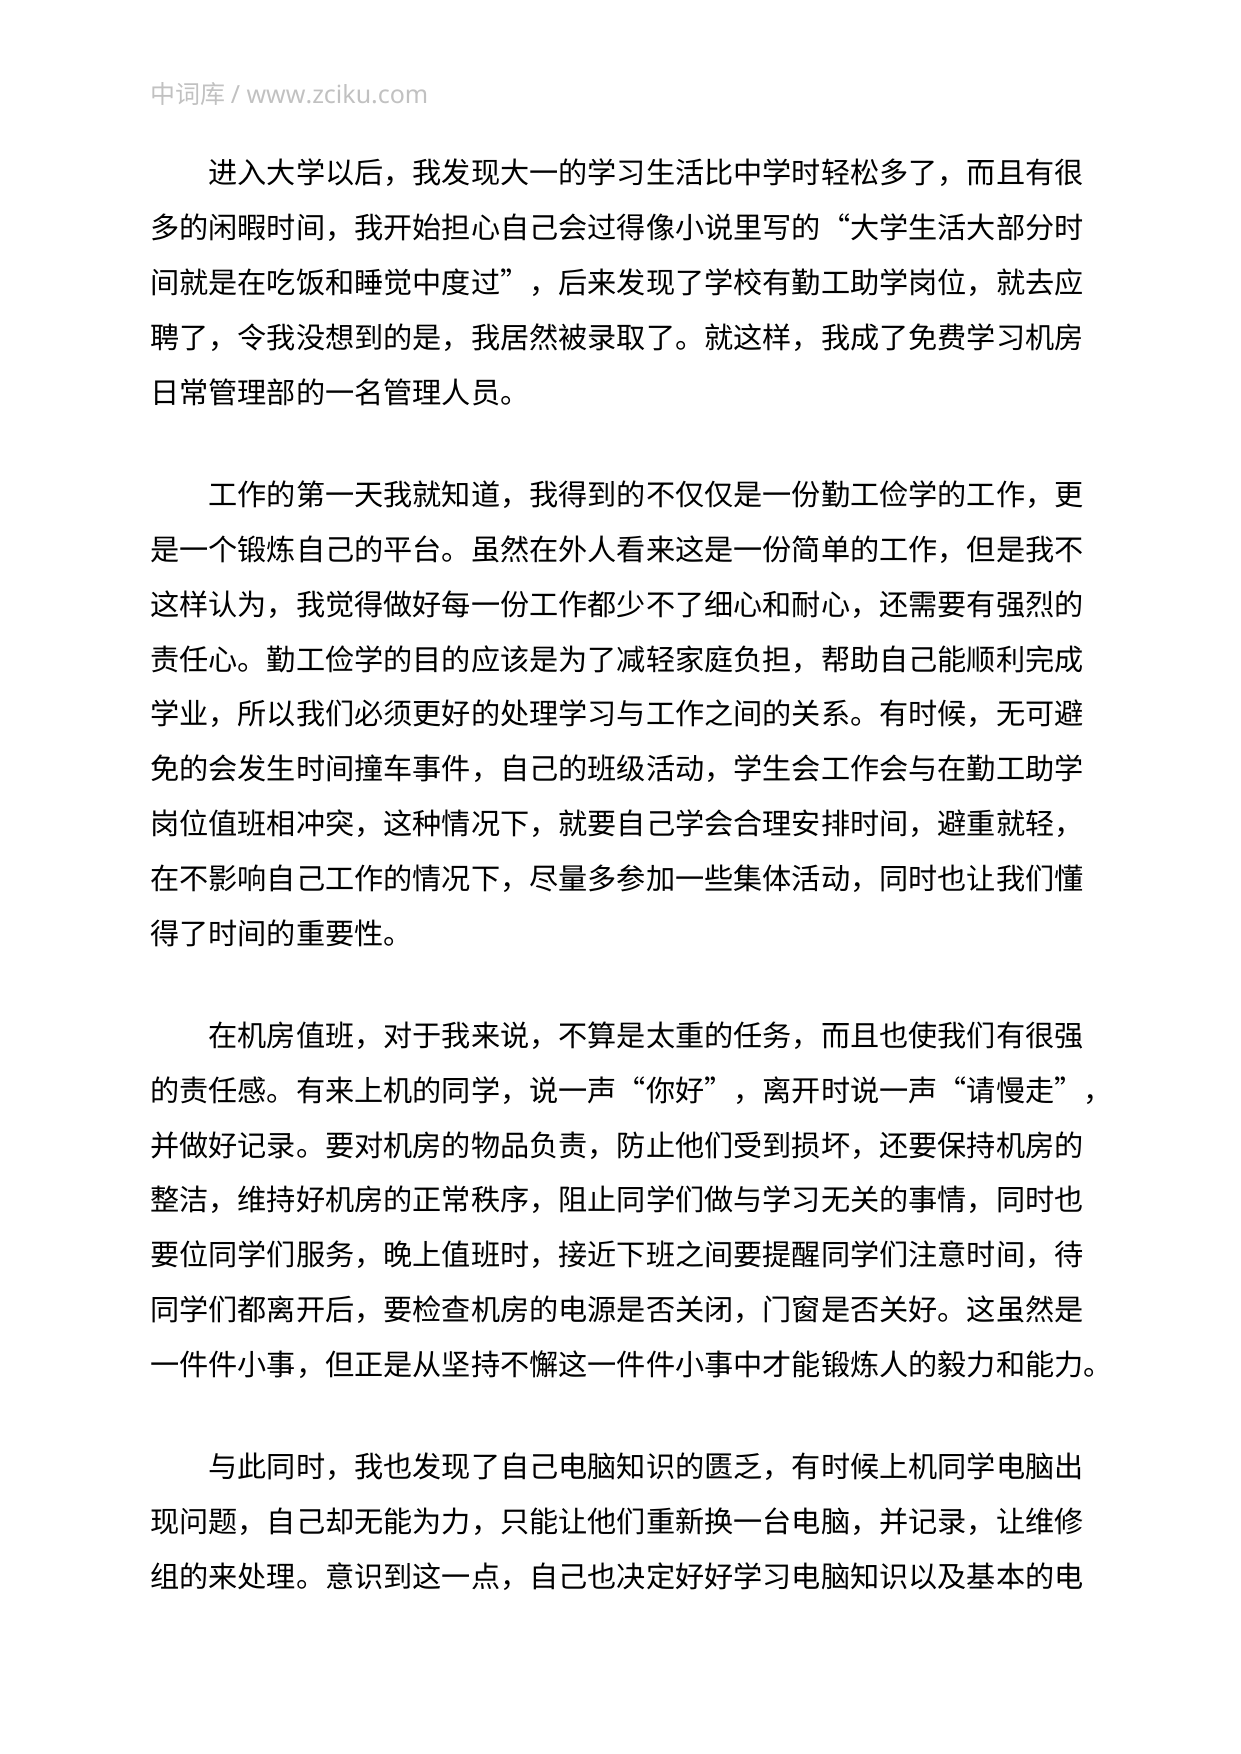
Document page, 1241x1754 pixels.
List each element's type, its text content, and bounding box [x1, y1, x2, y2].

text 工作的第一天我就知道，我得到的不仅仅是一份勤工俭学的工作，更是一个锻炼自己的平台。虽然在外人看来这是一份简单的工作，但是我不这样认为，我觉得做好每一份工作都少不了细心和耐心，还需要有强烈的责任心。勤工俭学的目的应该是为了减轻家庭负担，帮助自己能顺利完成学业，所以我们必须更好的处理学习与工作之间的关系。有时候，无可避免的会发生时间撞车事件，自己的班级活动，学生会工作会与在勤工助学岗位值班相冲突，这种情况下，就要自己学会合理安排时间，避重就轻，在不影响自己工作的情况下，尽量多参加一些集体活动，同时也让我们懂得了时间的重要性。 [150, 471, 1090, 953]
text 进入大学以后，我发现大一的学习生活比中学时轻松多了，而且有很多的闲暇时间，我开始担心自己会过得像小说里写的“大学生活大部分时间就是在吃饭和睡觉中度过”，后来发现了学校有勤工助学岗位，就去应聘了，令我没想到的是，我居然被录取了。就这样，我成了免费学习机房日常管理部的一名管理人员。 [150, 150, 1090, 412]
text 在机房值班，对于我来说，不算是太重的任务，而且也使我们有很强的责任感。有来上机的同学，说一声“你好”，离开时说一声“请慢走”，并做好记录。要对机房的物品负责，防止他们受到损坏，还要保持机房的整洁，维持好机房的正常秩序，阻止同学们做与学习无关的事情，同时也要位同学们服务，晚上值班时，接近下班之间要提醒同学们注意时间，待同学们都离开后，要检查机房的电源是否关闭，门窗是否关好。这虽然是一件件小事，但正是从坚持不懈这一件件小事中才能锻炼人的毅力和能力。 [150, 1012, 1090, 1384]
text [150, 1443, 1090, 1596]
